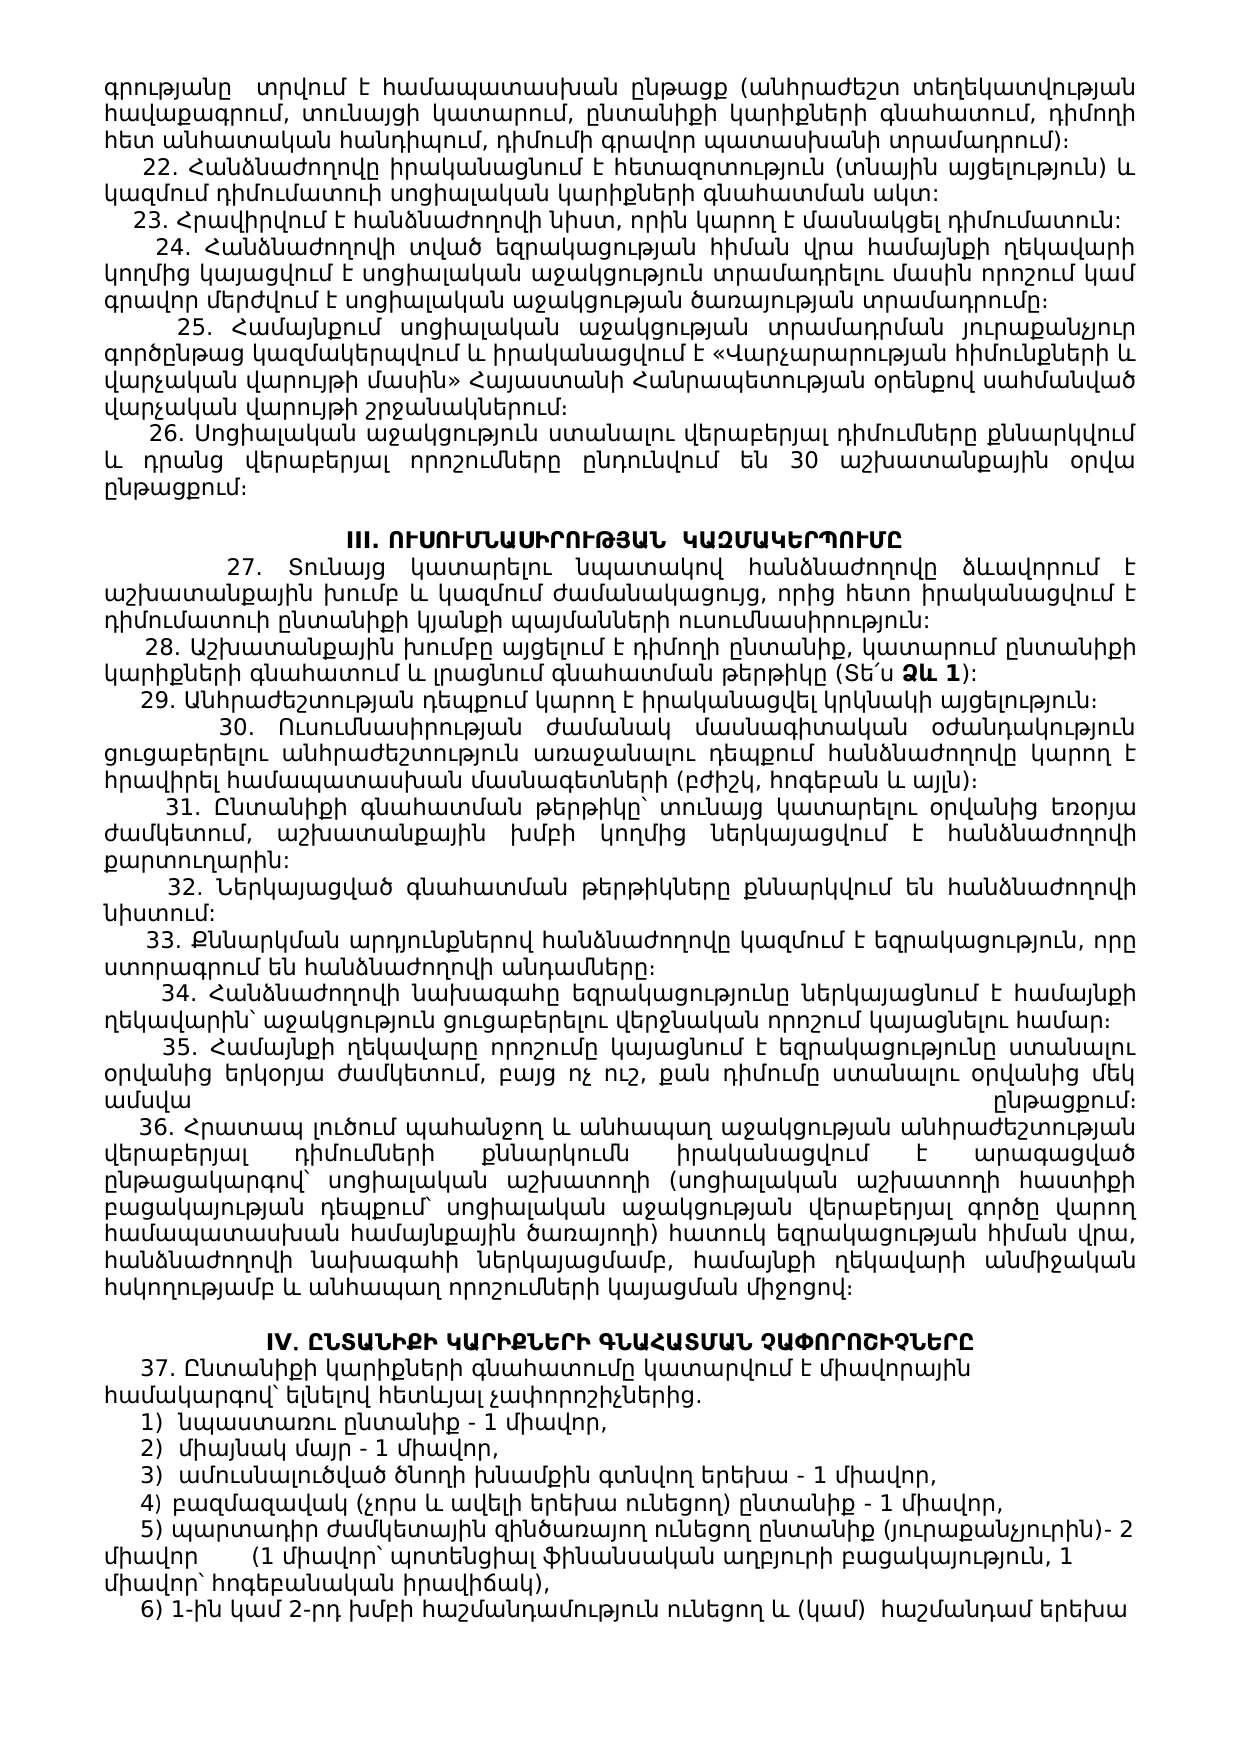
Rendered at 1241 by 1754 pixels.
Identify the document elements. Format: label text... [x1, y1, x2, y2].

text 27. Տունայց կատարելու նպատակով հանձնաժողովը ձևավորում է աշխատանքային խումբ և կազմում ժամանակացույց, որից հետո իրականացվում է դիմումատուի ընտանիքի կյանքի պայմանների ուսումնասիրություն: 28. Աշխատանքային խումբը այցելում է դիմողի ընտանիք, կատարում ընտանիքի կարիքների գնահատում և լրացնում գնահատման թերթիկը (Տե՛ս Ձև 1): 29. Անհրաժեշտության դեպքում կարող է իրականացվել կրկնակի այցելություն։ 30. Ուսումնասիրության ժամանակ մասնագիտական օժանդակություն ցուցաբերելու անհրաժեշտություն առաջանալու դեպքում հանձնաժողովը կարող է հրավիրել համապատասխան մասնագետների (բժիշկ, հոգեբան և այլն)։ 31. Ընտանիքի գնահատման թերթիկը՝ տունայց կատարելու օրվանից եռօրյա ժամկետում, աշխատանքային խմբի կողմից ներկայացվում է հանձնաժողովի քարտուղարին: 32. Ներկայացված գնահատման թերթիկները քննարկվում են հանձնաժողովի նիստում: 33. Քննարկման արդյունքներով հանձնաժողովը կազմում է եզրակացություն, որը ստորագրում են հանձնաժողովի անդամները։ 34. Հանձնաժողովի նախագահը եզրակացությունը ներկայացնում է համայնքի ղեկավարին՝ աջակցություն ցուցաբերելու վերջնական որոշում կայացնելու համար։ 35. Համայնքի ղեկավարը որոշումը կայացնում է եզրակացությունը ստանալու օրվանից երկօրյա ժամկետում, բայց ոչ ուշ, քան դիմումը ստանալու օրվանից մեկ ամսվա ընթացքում։ 36. Հրատապ լուծում պահանջող և անհապաղ աջակցության անհրաժեշտության վերաբերյալ դիմումների քննարկումն իրականացվում է արագացված ընթացակարգով՝ սոցիալական աշխատողի (սոցիալական աշխատողի հաստիքի բացակայության դեպքում՝ սոցիալական աջակցության վերաբերյալ գործը վարող համապատասխան համայնքային ծառայողի) հատուկ եզրակացության հիման վրա, հանձնաժողովի նախագահի ներկայացմամբ, համայնքի ղեկավարի անմիջական հսկողությամբ և անհապաղ որոշումների կայացման միջոցով։ [103, 554, 1137, 1301]
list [103, 74, 1137, 154]
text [103, 1355, 1137, 1623]
text IV․ ԸՆՏԱՆԻՔԻ ԿԱՐԻՔՆԵՐԻ ԳՆԱՀԱՏՄԱՆ ՉԱՓՈՐՈՇԻՉՆԵՐԸ [103, 1301, 1137, 1355]
list III. ՈՒՍՈՒՄՆԱՍԻՐՈՒԹՅԱՆ ԿԱԶՄԱԿԵՐՊՈՒՄԸ [103, 501, 1137, 554]
list 24. Հանձնաժողովի տված եզրակացության հիման վրա համայնքի ղեկավարի կողմից կայացվում է սոցիալական աջակցություն տրամադրելու մասին որոշում կամ գրավոր մերժվում է սոցիալական աջակցության ծառայության տրամադրումը։ [103, 234, 1137, 314]
list 26. Սոցիալական աջակցություն ստանալու վերաբերյալ դիմումները քննարկվում և դրանց վերաբերյալ որոշումները ընդունվում են 30 աշխատանքային օրվա ընթացքում։ [103, 421, 1137, 501]
list 25. Համայնքում սոցիալական աջակցության տրամադրման յուրաքանչյուր գործընթաց կազմակերպվում և իրականացվում է «Վարչարարության հիմունքների և վարչական վարույթի մասին» Հայաստանի Հանրապետության օրենքով սահմանված վարչական վարույթի շրջանակներում։ [103, 314, 1137, 421]
list 23. Հրավիրվում է հանձնաժողովի նիստ, որին կարող է մասնակցել դիմումատուն: [103, 207, 1137, 234]
list 22. Հանձնաժողովը իրականացնում է հետազոտություն (տնային այցելություն) և կազմում դիմումատուի սոցիալական կարիքների գնահատման ակտ: [103, 154, 1137, 207]
